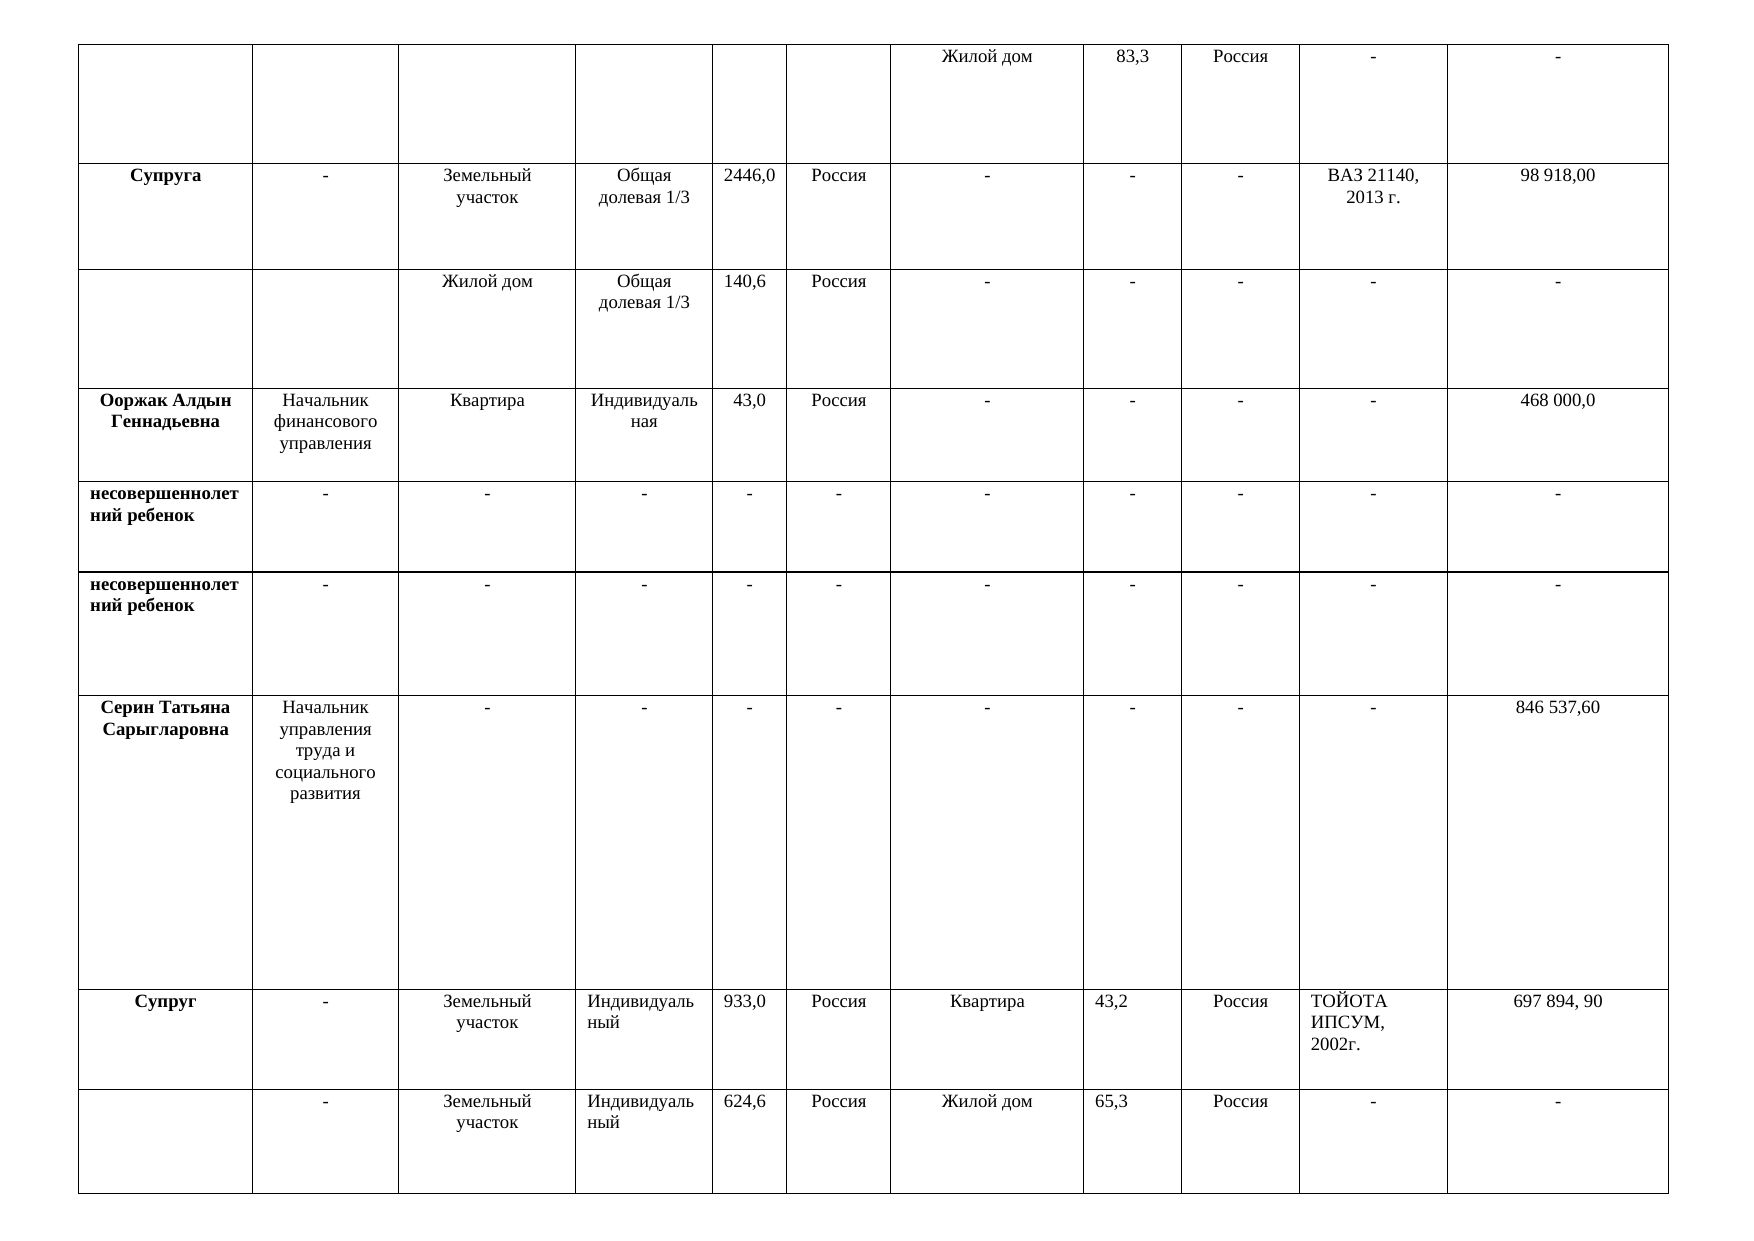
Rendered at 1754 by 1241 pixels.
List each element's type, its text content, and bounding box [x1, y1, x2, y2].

table_cell - [1084, 573, 1181, 695]
table_cell - [1182, 696, 1299, 989]
table_cell [253, 270, 398, 387]
table_cell - [787, 696, 890, 989]
table_cell [787, 45, 890, 163]
table_cell Индивидуальный [576, 1090, 712, 1193]
table_cell Россия [787, 1090, 890, 1193]
table_cell Квартира [399, 389, 575, 481]
table_cell [253, 45, 398, 163]
table_cell - [253, 482, 398, 571]
table_cell - [1084, 696, 1181, 989]
table_cell Общая долевая 1/3 [576, 164, 712, 269]
table_cell Земельный участок [399, 990, 575, 1089]
table_cell - [399, 696, 575, 989]
table_cell [713, 45, 786, 163]
table_cell 43,2 [1084, 990, 1181, 1089]
table_cell Жилой дом [891, 1090, 1083, 1193]
table_cell Квартира [891, 990, 1083, 1089]
table_cell - [1182, 573, 1299, 695]
table_cell Россия [787, 990, 890, 1089]
table_cell [576, 45, 712, 163]
table_cell 933,0 [713, 990, 786, 1089]
table_cell - [891, 573, 1083, 695]
table_cell 43,0 [713, 389, 786, 481]
table_cell Россия [787, 389, 890, 481]
table_cell Индивидуальная [576, 389, 712, 481]
table_cell - [399, 482, 575, 571]
table_cell - [576, 696, 712, 989]
table_cell Россия [1182, 1090, 1299, 1193]
table_cell - [1084, 389, 1181, 481]
table_cell Жилой дом [399, 270, 575, 387]
table_cell - [1182, 270, 1299, 387]
table_cell - [1084, 482, 1181, 571]
table_cell 468 000,0 [1448, 389, 1668, 481]
table_cell - [891, 270, 1083, 387]
table_cell Земельный участок [399, 164, 575, 269]
table_cell Начальник финансового управления [253, 389, 398, 481]
table_cell 846 537,60 [1448, 696, 1668, 989]
table_cell 83,3 [1084, 45, 1181, 163]
table_cell Земельный участок [399, 1090, 575, 1193]
table_cell 2446,0 [713, 164, 786, 269]
table_cell - [787, 573, 890, 695]
table_cell - [1300, 696, 1447, 989]
table_cell - [1182, 389, 1299, 481]
table_cell Серин Татьяна Сарыгларовна [79, 696, 252, 989]
table_cell - [1300, 389, 1447, 481]
table_cell - [1300, 1090, 1447, 1193]
table_cell - [713, 573, 786, 695]
table_cell - [1448, 270, 1668, 387]
table_cell Супруг [79, 990, 252, 1089]
table_cell - [399, 573, 575, 695]
table_cell - [787, 482, 890, 571]
table_cell - [1448, 573, 1668, 695]
table_cell - [891, 482, 1083, 571]
table_cell - [253, 1090, 398, 1193]
table_cell Жилой дом [891, 45, 1083, 163]
table_cell - [253, 990, 398, 1089]
table_cell Россия [1182, 990, 1299, 1089]
table_cell - [576, 482, 712, 571]
table_cell Россия [787, 164, 890, 269]
table_cell 697 894, 90 [1448, 990, 1668, 1089]
table_cell Начальник управления труда и социального развития [253, 696, 398, 989]
table_cell ТОЙОТА ИПСУМ, 2002г. [1300, 990, 1447, 1089]
table_cell несовершеннолетний ребенок [79, 482, 252, 571]
table_cell - [1300, 482, 1447, 571]
table_cell 98 918,00 [1448, 164, 1668, 269]
table_cell [79, 270, 252, 387]
table_cell Россия [1182, 45, 1299, 163]
table_cell [399, 45, 575, 163]
table_cell - [253, 573, 398, 695]
table_cell ВАЗ 21140, 2013 г. [1300, 164, 1447, 269]
table_cell [79, 1090, 252, 1193]
table_cell несовершеннолетний ребенок [79, 573, 252, 695]
table_cell - [1448, 1090, 1668, 1193]
table_cell Индивидуальный [576, 990, 712, 1089]
table_cell - [1300, 45, 1447, 163]
table_cell - [1084, 164, 1181, 269]
table_cell - [576, 573, 712, 695]
table_cell 65,3 [1084, 1090, 1181, 1193]
table_cell [79, 45, 252, 163]
table_cell 624,6 [713, 1090, 786, 1193]
table_cell - [891, 164, 1083, 269]
table_cell - [1300, 270, 1447, 387]
table_cell - [891, 389, 1083, 481]
table_cell - [1448, 482, 1668, 571]
table_cell - [1448, 45, 1668, 163]
table_cell - [1182, 164, 1299, 269]
table_cell - [1300, 573, 1447, 695]
table_cell - [1182, 482, 1299, 571]
table_cell 140,6 [713, 270, 786, 387]
table_cell - [253, 164, 398, 269]
table_cell - [1084, 270, 1181, 387]
table_cell Ооржак Алдын Геннадьевна [79, 389, 252, 481]
table_cell Россия [787, 270, 890, 387]
table_cell - [713, 482, 786, 571]
table_cell Супруга [79, 164, 252, 269]
table_cell Общая долевая 1/3 [576, 270, 712, 387]
table_cell - [891, 696, 1083, 989]
table_cell - [713, 696, 786, 989]
